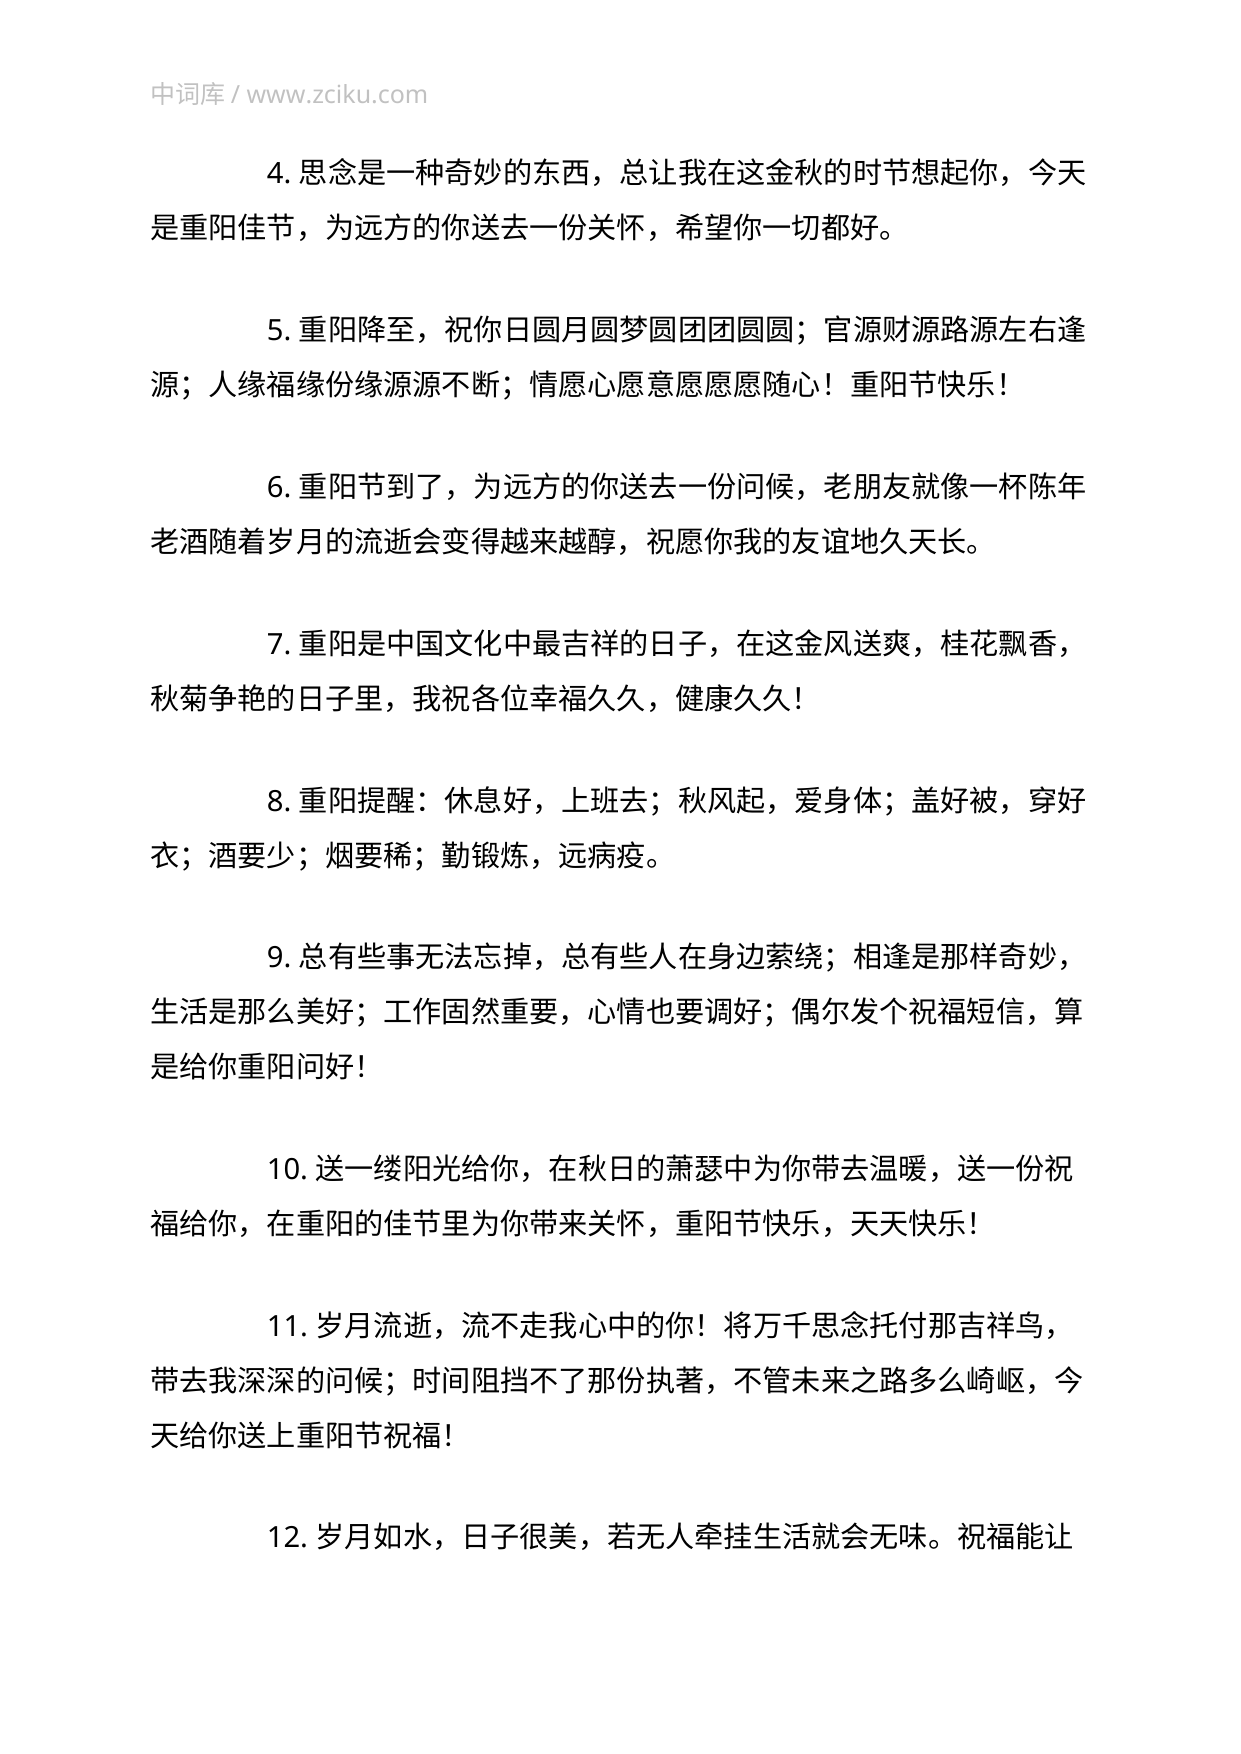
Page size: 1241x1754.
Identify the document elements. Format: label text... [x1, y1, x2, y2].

text 8. 重阳提醒：休息好，上班去；秋风起，爱身体；盖好被，穿好衣；酒要少；烟要稀；勤锻炼，远病疫。 [150, 777, 1090, 874]
text 4. 思念是一种奇妙的东西，总让我在这金秋的时节想起你，今天是重阳佳节，为远方的你送去一份关怀，希望你一切都好。 [150, 150, 1090, 247]
text 11. 岁月流逝，流不走我心中的你！将万千思念托付那吉祥鸟，带去我深深的问候；时间阻挡不了那份执著，不管未来之路多么崎岖，今天给你送上重阳节祝福！ [150, 1302, 1090, 1454]
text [150, 1514, 1090, 1556]
text 10. 送一缕阳光给你，在秋日的萧瑟中为你带去温暖，送一份祝福给你，在重阳的佳节里为你带来关怀，重阳节快乐，天天快乐！ [150, 1146, 1090, 1243]
text 7. 重阳是中国文化中最吉祥的日子，在这金风送爽，桂花飘香，秋菊争艳的日子里，我祝各位幸福久久，健康久久！ [150, 620, 1090, 718]
text 5. 重阳降至，祝你日圆月圆梦圆团团圆圆；官源财源路源左右逢源；人缘福缘份缘源源不断；情愿心愿意愿愿愿随心！重阳节快乐！ [150, 307, 1090, 404]
text 9. 总有些事无法忘掉，总有些人在身边萦绕；相逢是那样奇妙，生活是那么美好；工作固然重要，心情也要调好；偶尔发个祝福短信，算是给你重阳问好！ [150, 934, 1090, 1086]
text 6. 重阳节到了，为远方的你送去一份问候，老朋友就像一杯陈年老酒随着岁月的流逝会变得越来越醇，祝愿你我的友谊地久天长。 [150, 463, 1090, 561]
